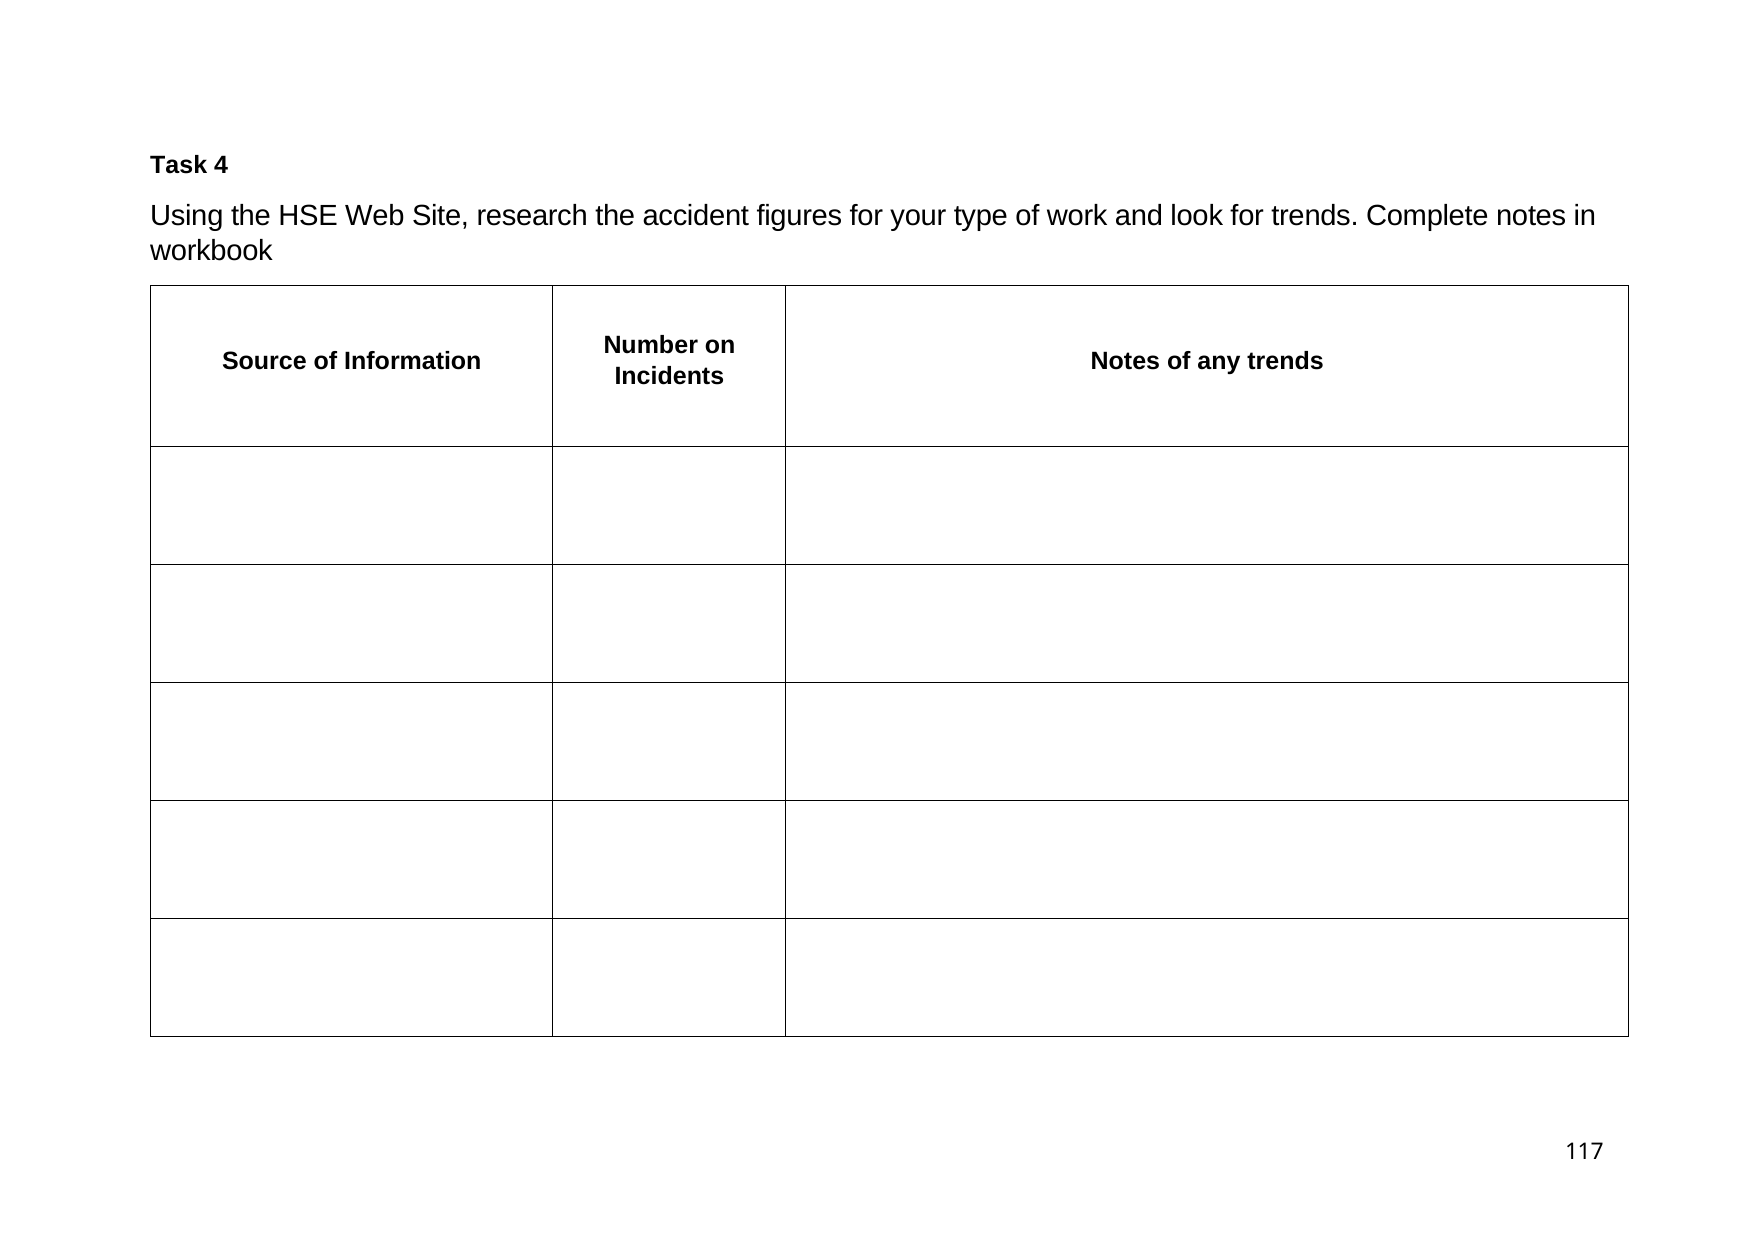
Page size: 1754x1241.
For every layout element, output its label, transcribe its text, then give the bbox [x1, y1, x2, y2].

table_cell [786, 565, 1628, 682]
table_cell [553, 683, 785, 800]
table_cell [151, 801, 552, 918]
table_cell [786, 447, 1628, 564]
table_cell [786, 683, 1628, 800]
table_header Notes of any trends [786, 286, 1628, 446]
table_cell [553, 447, 785, 564]
table_header Number on Incidents [553, 286, 785, 446]
table_cell [786, 919, 1628, 1036]
table_cell [553, 565, 785, 682]
table_cell [553, 919, 785, 1036]
table_cell [553, 801, 785, 918]
table_cell [151, 565, 552, 682]
text Using the HSE Web Site, research the accident figures for your type of work and look for trends. Complete notes in workbook [150, 198, 1604, 267]
text Task 4 [150, 150, 1604, 179]
table_cell [151, 683, 552, 800]
table_cell [151, 447, 552, 564]
table_cell [786, 801, 1628, 918]
table_cell [151, 919, 552, 1036]
table_header Source of Information [151, 286, 552, 446]
